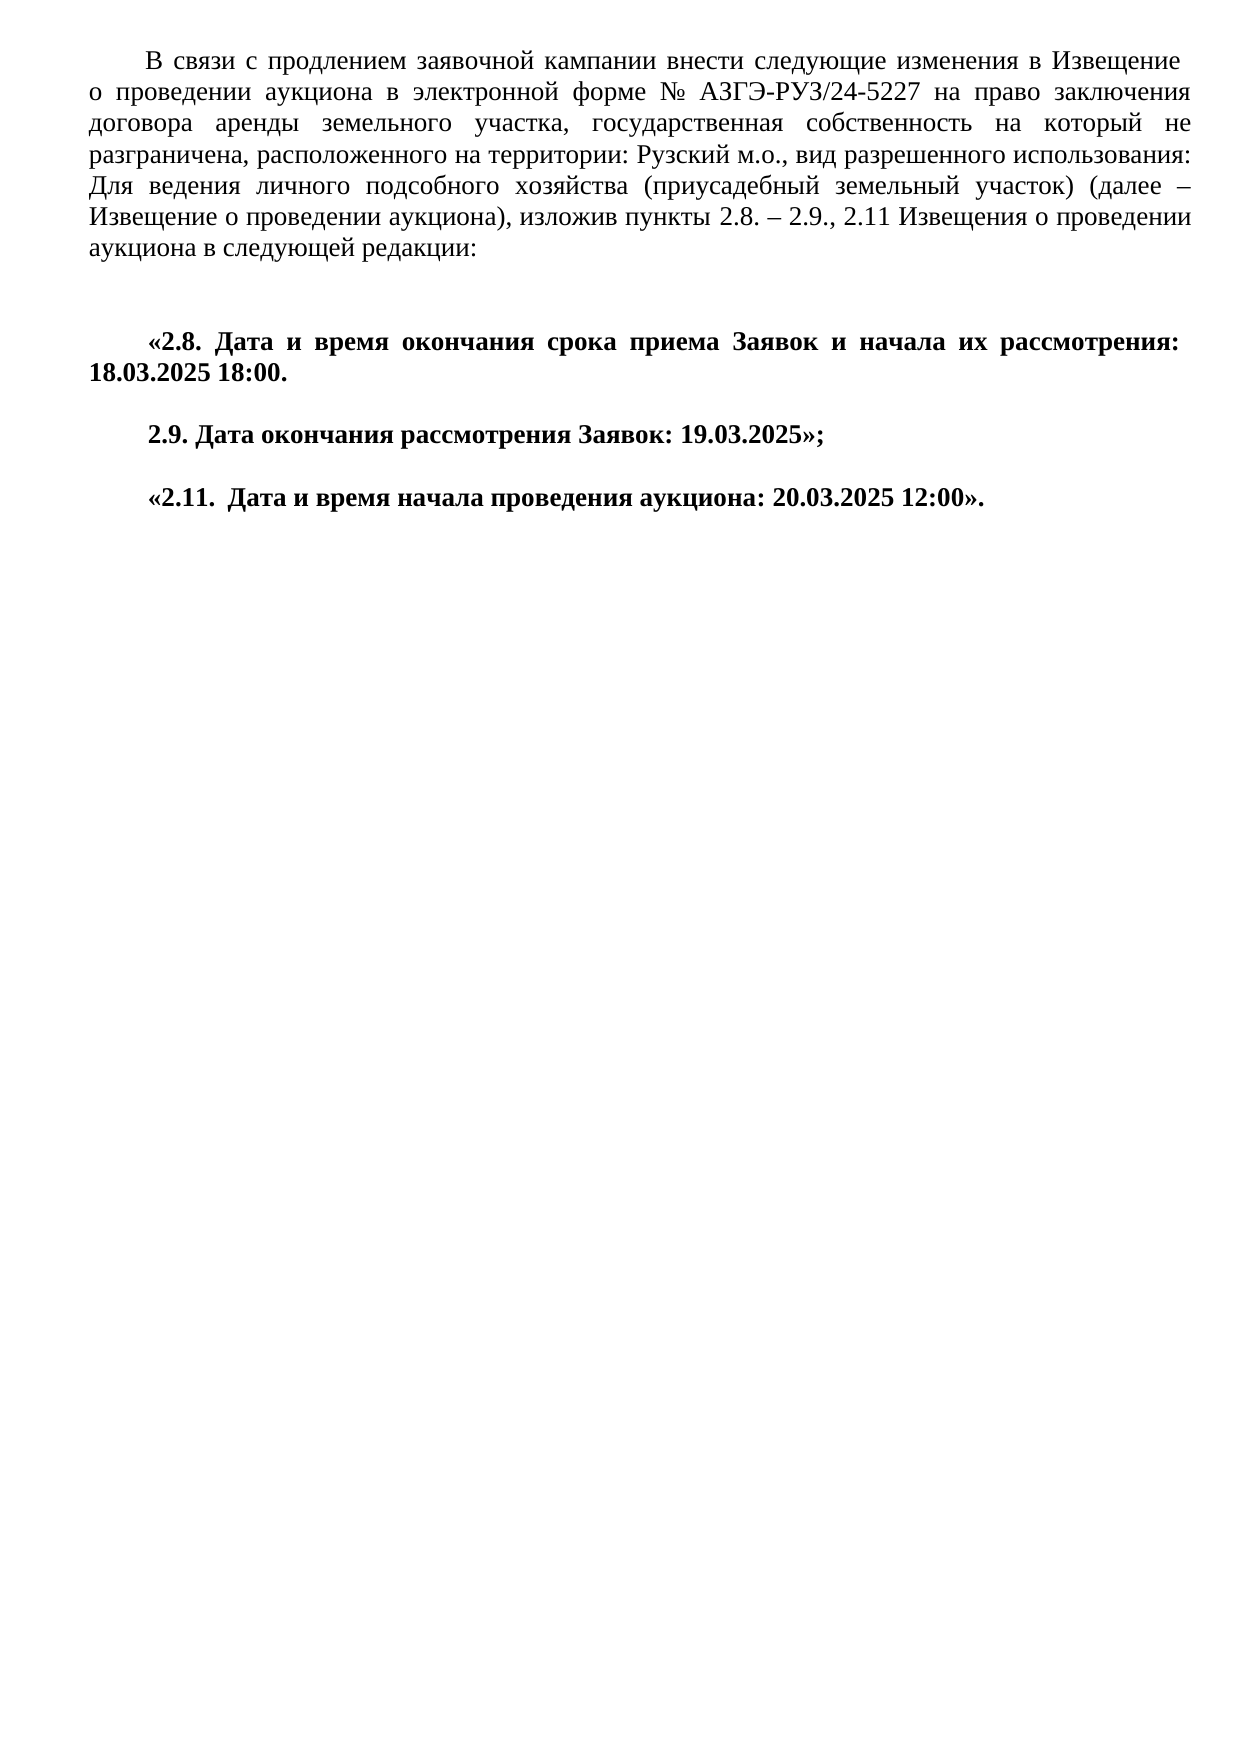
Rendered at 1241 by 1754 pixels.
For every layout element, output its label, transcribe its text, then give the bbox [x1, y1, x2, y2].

subtitle «2.11. Дата и время начала проведения аукциона: 20.03.2025 12:00». [89, 482, 1180, 513]
subtitle «2.8. Дата и время окончания срока приема Заявок и начала их рассмотрения: 18.03.2025 18:00. [89, 324, 1181, 387]
text 2.9. Дата окончания рассмотрения Заявок: 19.03.2025»; [89, 418, 1192, 449]
text В связи с продлением заявочной кампании внести следующие изменения в Извещение о проведении аукциона в электронной форме № АЗГЭ-РУЗ/24-5227 на право заключения договора аренды земельного участка, государственная собственность на который не разграничена, расположенного на территории: Рузский м.о., вид разрешенного использования: Для ведения личного подсобного хозяйства (приусадебный земельный участок) (далее – Извещение о проведении аукциона), изложив пункты 2.8. – 2.9., 2.11 Извещения о проведении аукциона в следующей редакции: [89, 44, 1192, 262]
